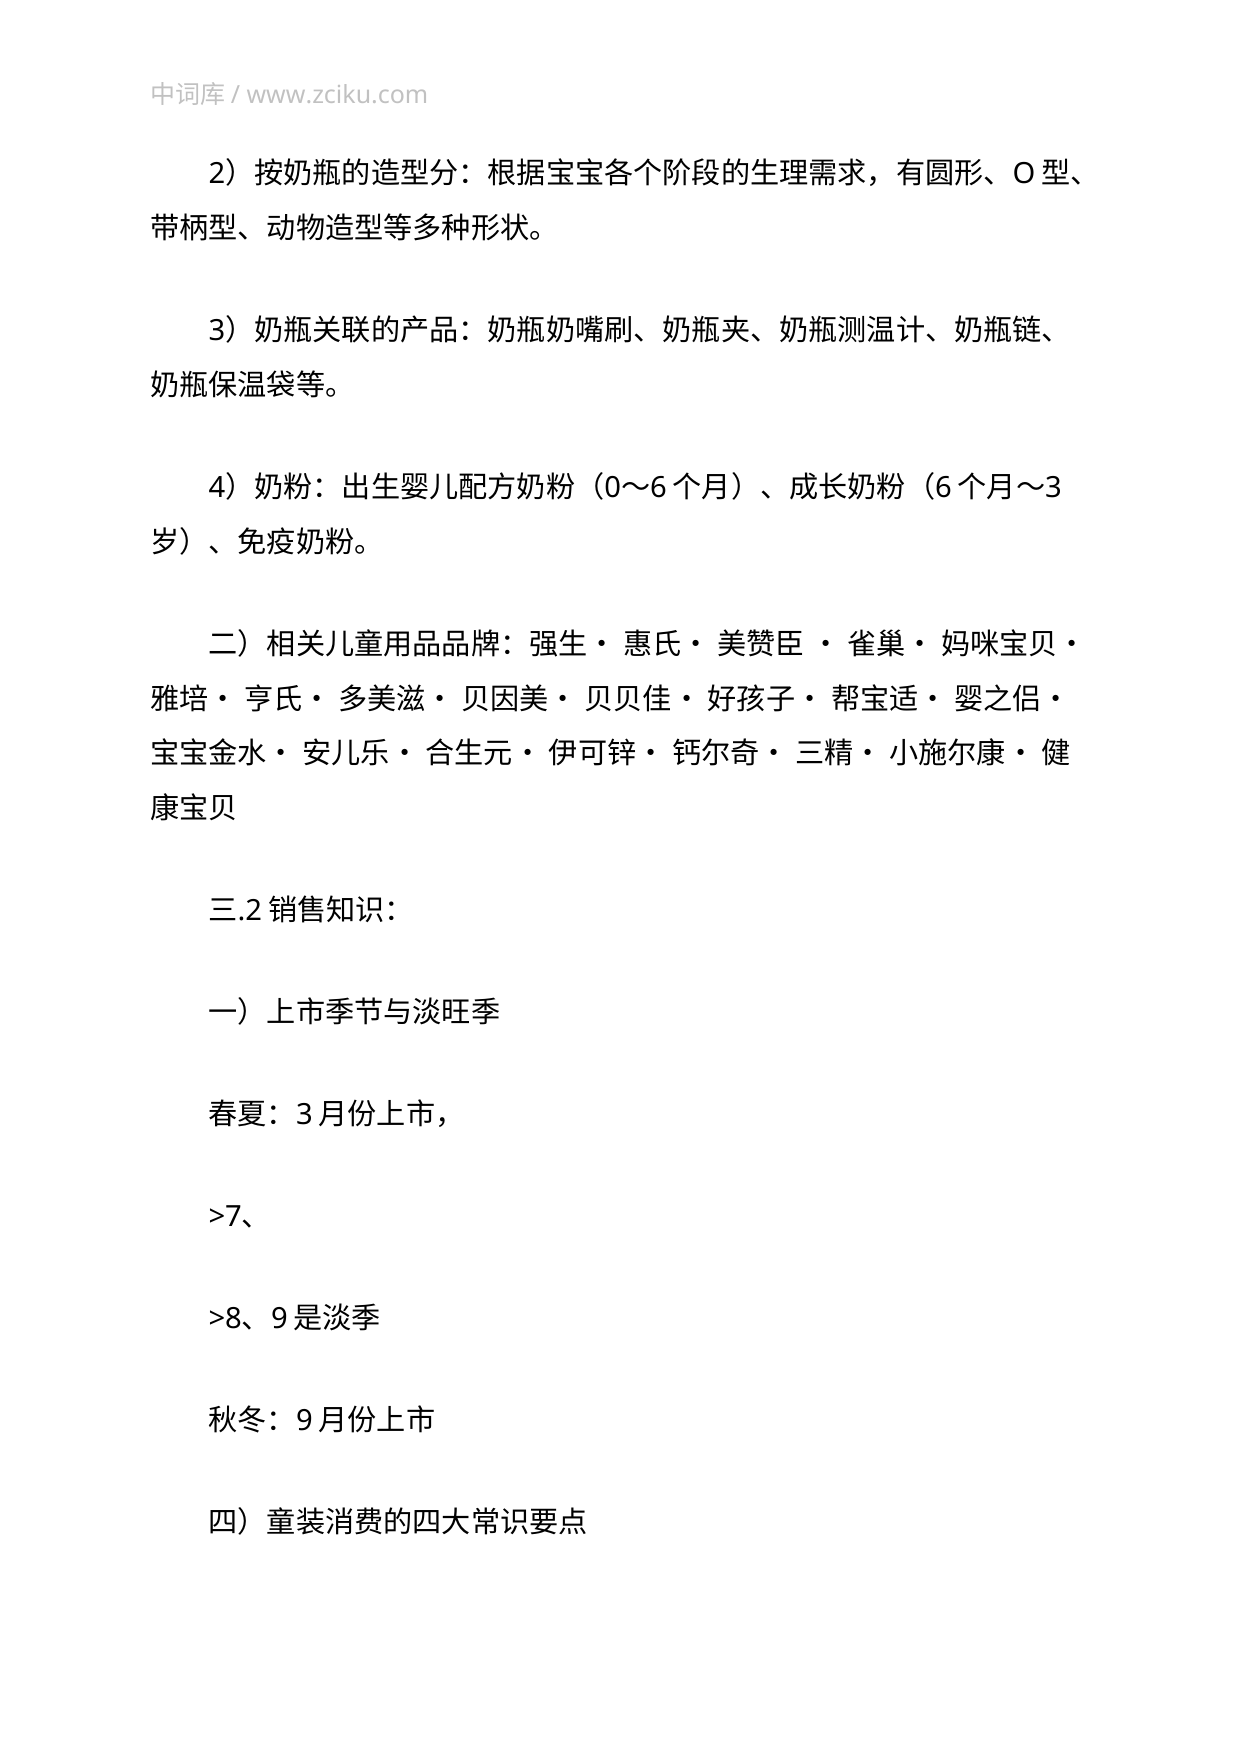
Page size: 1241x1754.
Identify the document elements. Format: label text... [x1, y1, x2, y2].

text 三.2销售知识： [150, 887, 1090, 929]
text 3）奶瓶关联的产品：奶瓶奶嘴刷、奶瓶夹、奶瓶测温计、奶瓶链、奶瓶保温袋等。 [150, 307, 1090, 404]
text >8、9是淡季 [150, 1294, 1090, 1337]
text 二）相关儿童用品品牌：强生• 惠氏• 美赞臣 • 雀巢• 妈咪宝贝• 雅培• 亨氏• 多美滋• 贝因美• 贝贝佳• 好孩子• 帮宝适• 婴之侣• 宝宝金水• 安儿乐• 合生元• 伊可锌• 钙尔奇• 三精• 小施尔康• 健康宝贝 [150, 620, 1090, 827]
text 一）上市季节与淡旺季 [150, 989, 1090, 1031]
text 春夏：3月份上市， [150, 1091, 1090, 1133]
text 秋冬：9月份上市 [150, 1396, 1090, 1439]
text 4）奶粉：出生婴儿配方奶粉（0～6个月）、成长奶粉（6个月～3岁）、免疫奶粉。 [150, 463, 1090, 561]
text 2）按奶瓶的造型分：根据宝宝各个阶段的生理需求，有圆形、O型、带柄型、动物造型等多种形状。 [150, 150, 1090, 247]
text 四）童装消费的四大常识要点 [150, 1498, 1090, 1541]
text >7、 [150, 1192, 1090, 1235]
